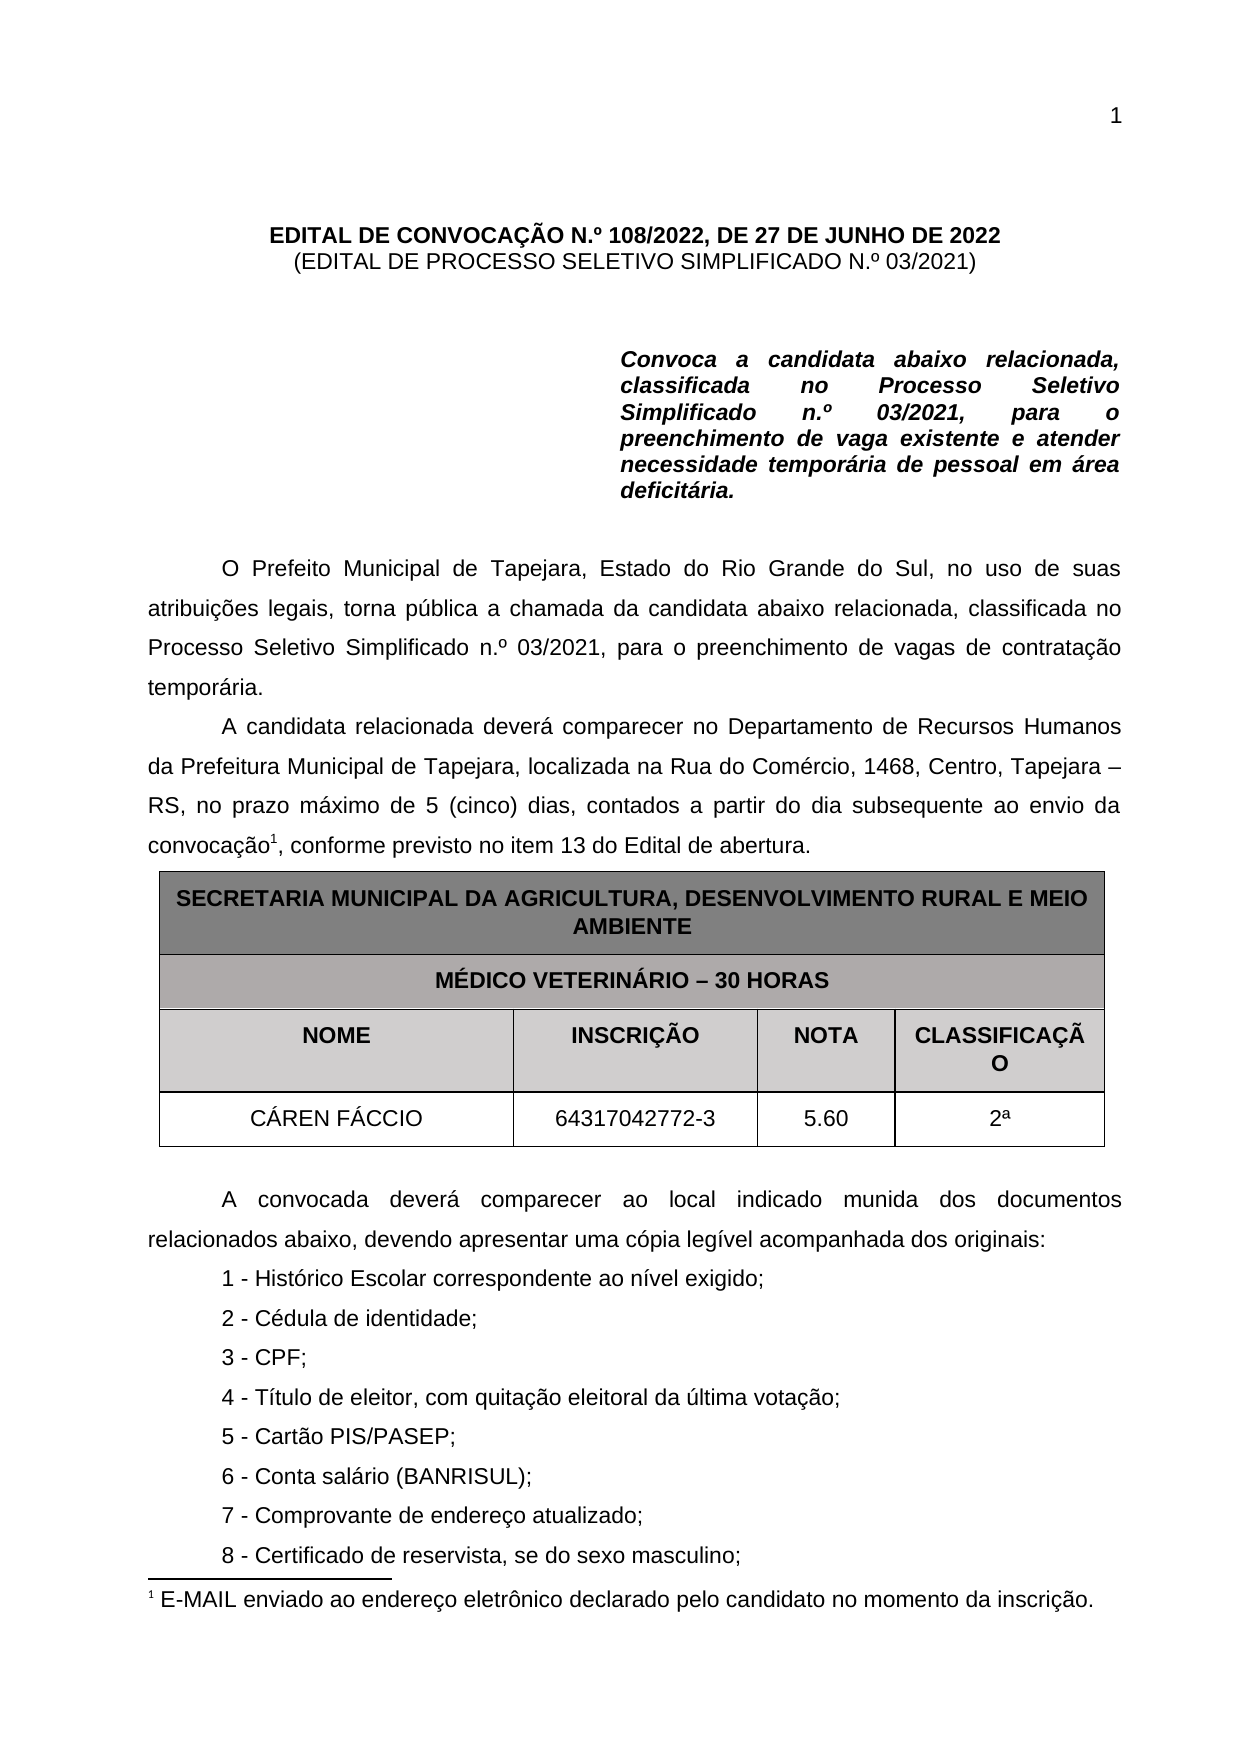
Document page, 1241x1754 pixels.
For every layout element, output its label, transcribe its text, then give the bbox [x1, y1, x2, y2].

text A convocada deverá comparecer ao local indicado munida dos documentos relacionados abaixo, devendo apresentar uma cópia legível acompanhada dos originais: [148, 1186, 1122, 1252]
table_cell INSCRIÇÃO [514, 1010, 757, 1091]
text EDITAL DE CONVOCAÇÃO N.º 108/2022, DE 27 DE JUNHO DE 2022 [148, 222, 1122, 248]
text 4 - Título de eleitor, com quitação eleitoral da última votação; [148, 1384, 1122, 1410]
text 3 - CPF; [148, 1344, 1122, 1371]
table_cell 64317042772-3 [514, 1093, 757, 1146]
text 5 - Cartão PIS/PASEP; [148, 1423, 1122, 1449]
text 8 - Certificado de reservista, se do sexo masculino; [148, 1542, 1122, 1568]
text 6 - Conta salário (BANRISUL); [148, 1463, 1122, 1489]
table_cell CÁREN FÁCCIO [160, 1093, 513, 1146]
table_header SECRETARIA MUNICIPAL DA AGRICULTURA, DESENVOLVIMENTO RURAL E MEIO AMBIENTE [160, 872, 1104, 954]
text Convoca a candidata abaixo relacionada, classificada no Processo Seletivo Simplificado n.º 03/2021, para o preenchimento de vaga existente e atender necessidade temporária de pessoal em área deficitária. [620, 346, 1122, 504]
text 7 - Comprovante de endereço atualizado; [148, 1502, 1122, 1528]
text A candidata relacionada deverá comparecer no Departamento de Recursos Humanos da Prefeitura Municipal de Tapejara, localizada na Rua do Comércio, 1468, Centro, Tapejara – RS, no prazo máximo de 5 (cinco) dias, contados a partir do dia subsequente ao envio da convocação, conforme previsto no item 13 do Edital de abertura. [148, 713, 1122, 858]
table_cell NOTA [758, 1010, 894, 1091]
table_cell CLASSIFICAÇÃO [896, 1010, 1104, 1091]
text O Prefeito Municipal de Tapejara, Estado do Rio Grande do Sul, no uso de suas atribuições legais, torna pública a chamada da candidata abaixo relacionada, classificada no Processo Seletivo Simplificado n.º 03/2021, para o preenchimento de vagas de contratação temporária. [148, 555, 1122, 700]
table_cell NOME [160, 1010, 513, 1091]
text (EDITAL DE PROCESSO SELETIVO SIMPLIFICADO N.º 03/2021) [148, 248, 1122, 274]
text 1 - Histórico Escolar correspondente ao nível exigido; [148, 1265, 1122, 1292]
table_cell MÉDICO VETERINÁRIO – 30 HORAS [160, 955, 1104, 1008]
table_cell 2ª [896, 1093, 1104, 1146]
text 2 - Cédula de identidade; [148, 1305, 1122, 1331]
table_cell 5.60 [758, 1093, 894, 1146]
